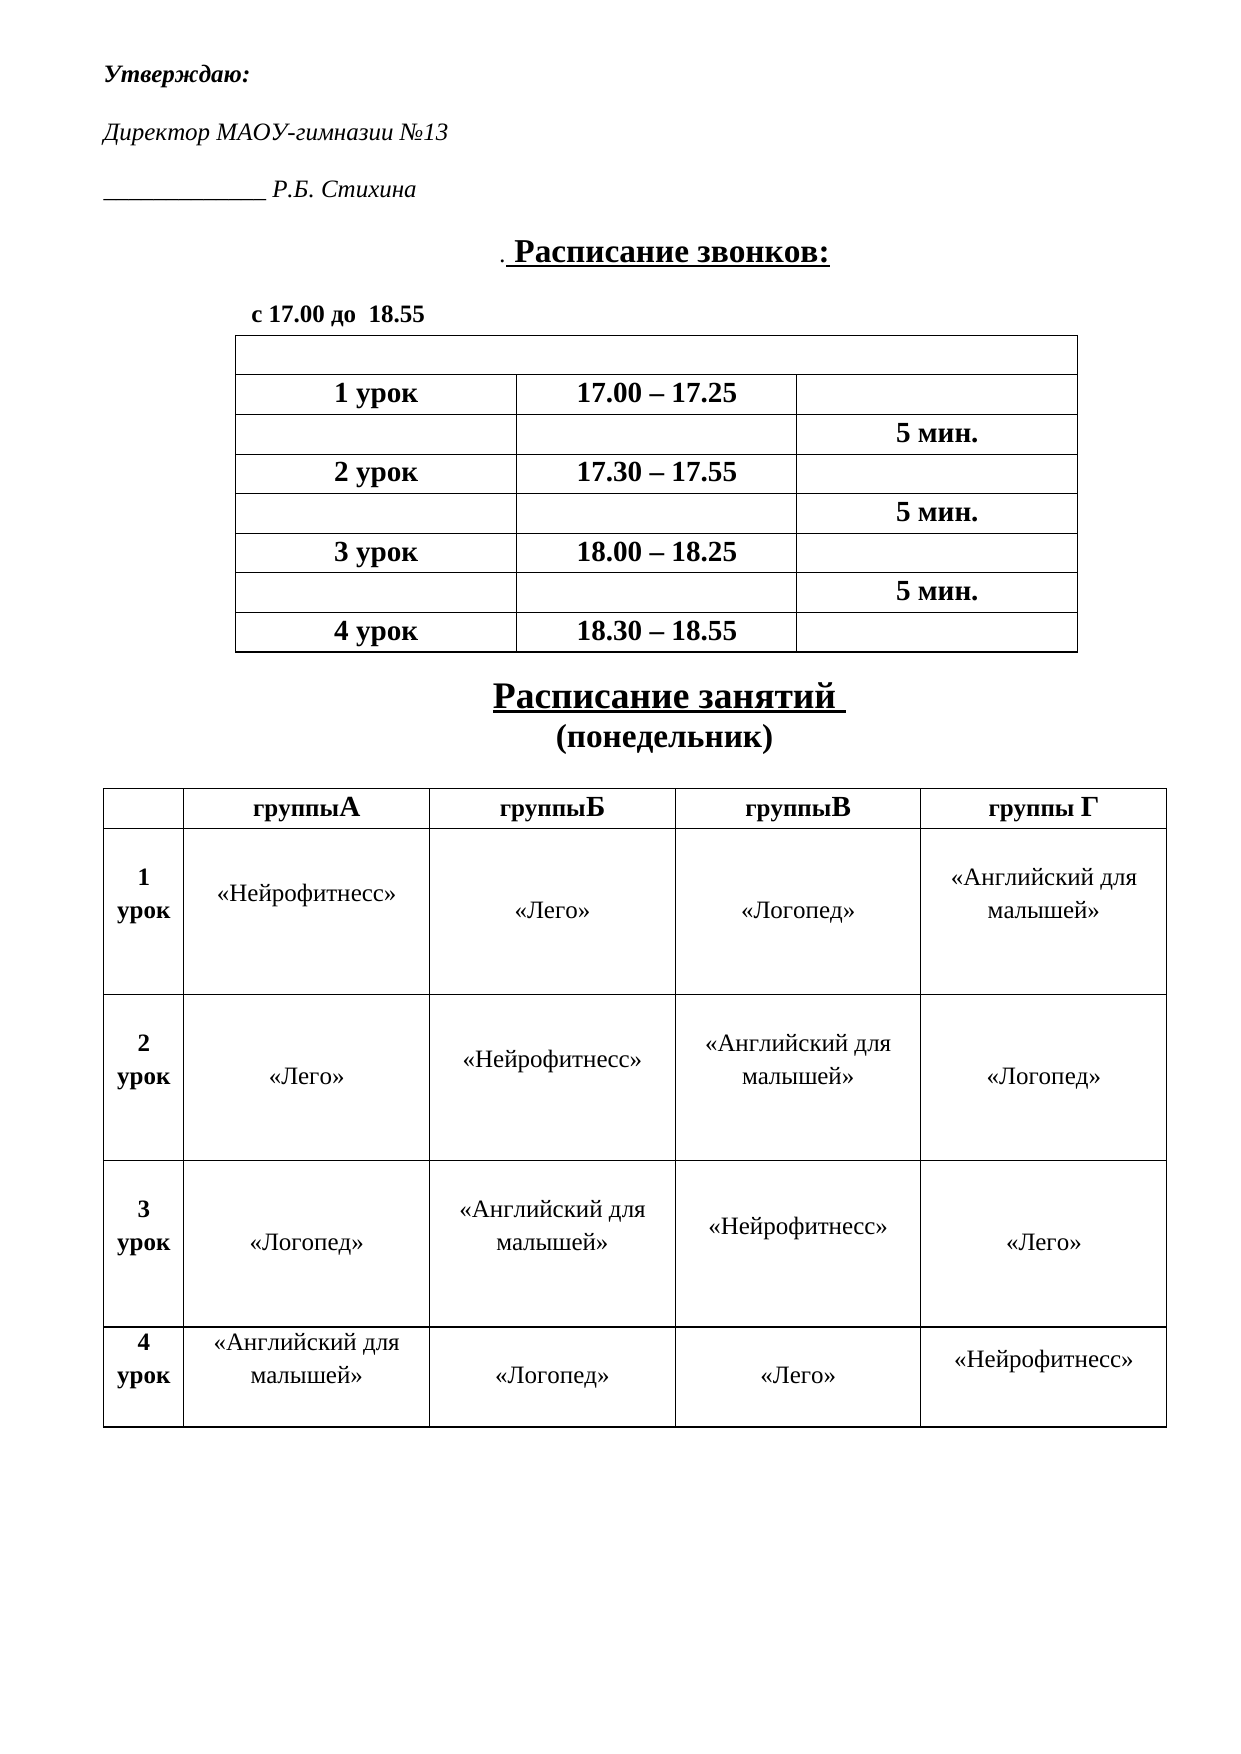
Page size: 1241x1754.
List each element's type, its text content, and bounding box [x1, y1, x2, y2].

table_cell «Логопед» [184, 1161, 429, 1326]
table_cell [236, 494, 516, 533]
table_cell 18.00 – 18.25 [517, 534, 796, 572]
table_cell [797, 534, 1077, 572]
table_header [236, 336, 1077, 374]
text с 17.00 до 18.55 [177, 299, 1152, 327]
table_cell 1 урок [104, 829, 183, 994]
table_cell 5 мин. [797, 415, 1077, 453]
table_cell «Логопед» [921, 995, 1166, 1160]
table_cell [517, 573, 796, 612]
table_header группыА [184, 789, 429, 828]
table_cell 5 мин. [797, 573, 1077, 612]
table_cell «Логопед» [676, 829, 920, 994]
table_cell [797, 375, 1077, 414]
table_cell 1 урок [236, 375, 516, 414]
table_cell [797, 455, 1077, 493]
text (понедельник) [177, 716, 1152, 755]
text . Расписание звонков: [177, 232, 1152, 270]
table_cell «Английский для малышей» [676, 995, 920, 1160]
text Директор МАОУ-гимназии №13 [103, 117, 1152, 145]
table_cell «Английский для малышей» [921, 829, 1166, 994]
table_header [104, 789, 183, 828]
text _____________ Р.Б. Стихина [103, 174, 1152, 203]
table_cell «Лего» [921, 1161, 1166, 1326]
table_header группы Г [921, 789, 1166, 828]
table_cell «Лего» [430, 829, 675, 994]
table_cell «Лего» [184, 995, 429, 1160]
table_cell 18.30 – 18.55 [517, 613, 796, 651]
table_cell 2 урок [236, 455, 516, 493]
table_cell [517, 494, 796, 533]
table_cell «Нейрофитнесс» [921, 1328, 1166, 1426]
table_cell [797, 613, 1077, 651]
table_cell «Нейрофитнесс» [184, 829, 429, 994]
table_cell 3 урок [236, 534, 516, 572]
text Расписание занятий [177, 562, 1152, 716]
table_cell «Английский для малышей» [184, 1328, 429, 1426]
table_cell 17.30 – 17.55 [517, 455, 796, 493]
table_header группыВ [676, 789, 920, 828]
table_cell «Лего» [676, 1328, 920, 1426]
table_cell «Нейрофитнесс» [676, 1161, 920, 1326]
table_cell «Английский для малышей» [430, 1161, 675, 1326]
table_cell «Нейрофитнесс» [430, 995, 675, 1160]
text Утверждаю: [103, 59, 1152, 88]
table_cell 4 урок [104, 1328, 183, 1426]
table_cell 3 урок [104, 1161, 183, 1326]
table_cell [517, 415, 796, 453]
table_cell 17.00 – 17.25 [517, 375, 796, 414]
table_cell 5 мин. [797, 494, 1077, 533]
table_cell [236, 415, 516, 453]
table_cell «Логопед» [430, 1328, 675, 1426]
table_cell 4 урок [236, 613, 516, 651]
table_cell 2 урок [104, 995, 183, 1160]
table_header группыБ [430, 789, 675, 828]
table_cell [236, 573, 516, 612]
